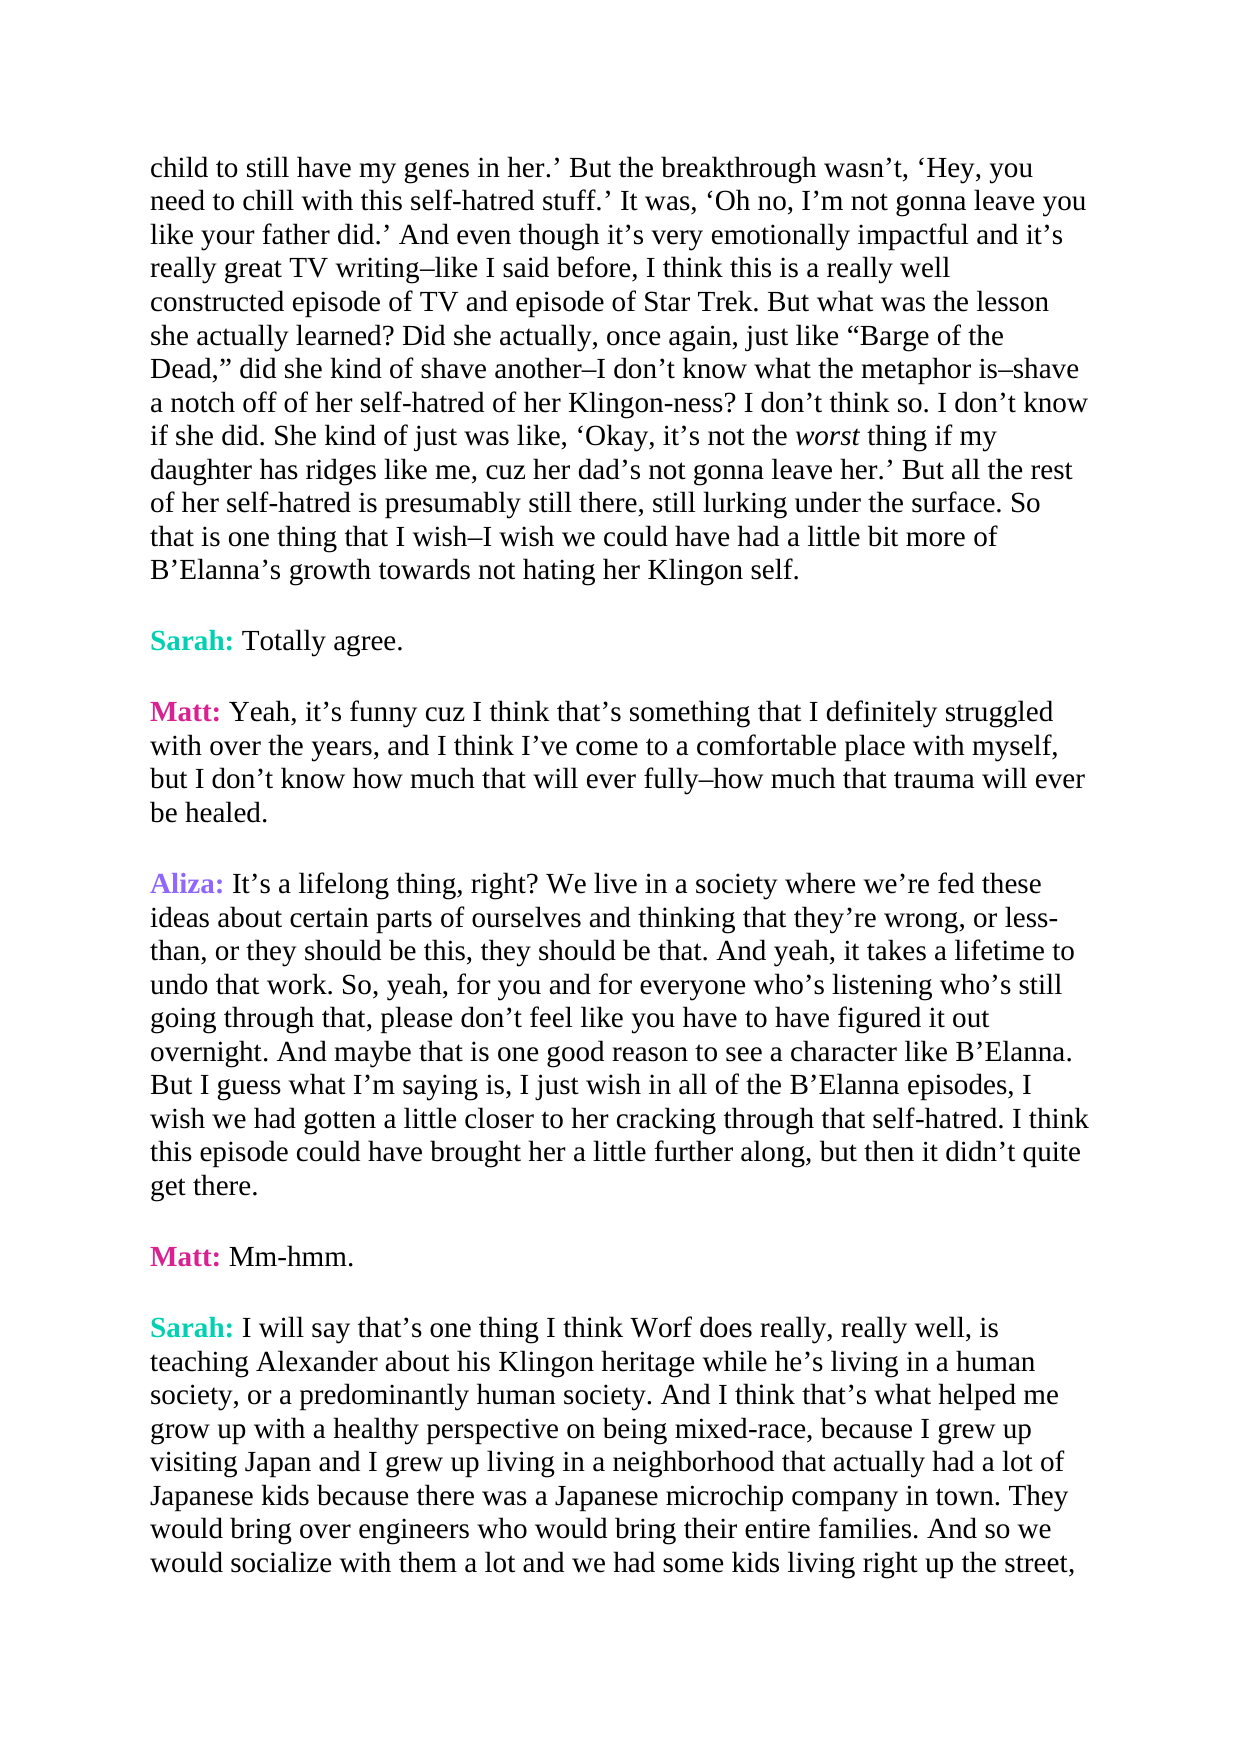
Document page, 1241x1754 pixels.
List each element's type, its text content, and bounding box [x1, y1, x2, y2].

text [150, 150, 1090, 586]
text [150, 1310, 1090, 1578]
text Matt: Mm-hmm. [150, 1239, 1090, 1273]
text Matt: Yeah, it’s funny cuz I think that’s something that I definitely struggled with over the years, and I think I’ve come to a comfortable place with myself, but I don’t know how much that will ever fully–how much that trauma will ever be healed. [150, 694, 1090, 829]
text Aliza: It’s a lifelong thing, right? We live in a society where we’re fed these ideas about certain parts of ourselves and thinking that they’re wrong, or less-than, or they should be this, they should be that. And yeah, it takes a lifetime to undo that work. So, yeah, for you and for everyone who’s listening who’s still going through that, please don’t feel like you have to have figured it out overnight. And maybe that is one good reason to see a character like B’Elanna. But I guess what I’m saying is, I just wish in all of the B’Elanna episodes, I wish we had gotten a little closer to her cracking through that self-hatred. I think this episode could have brought her a little further along, but then it didn’t quite get there. [150, 866, 1090, 1202]
text Sarah: Totally agree. [150, 623, 1090, 657]
